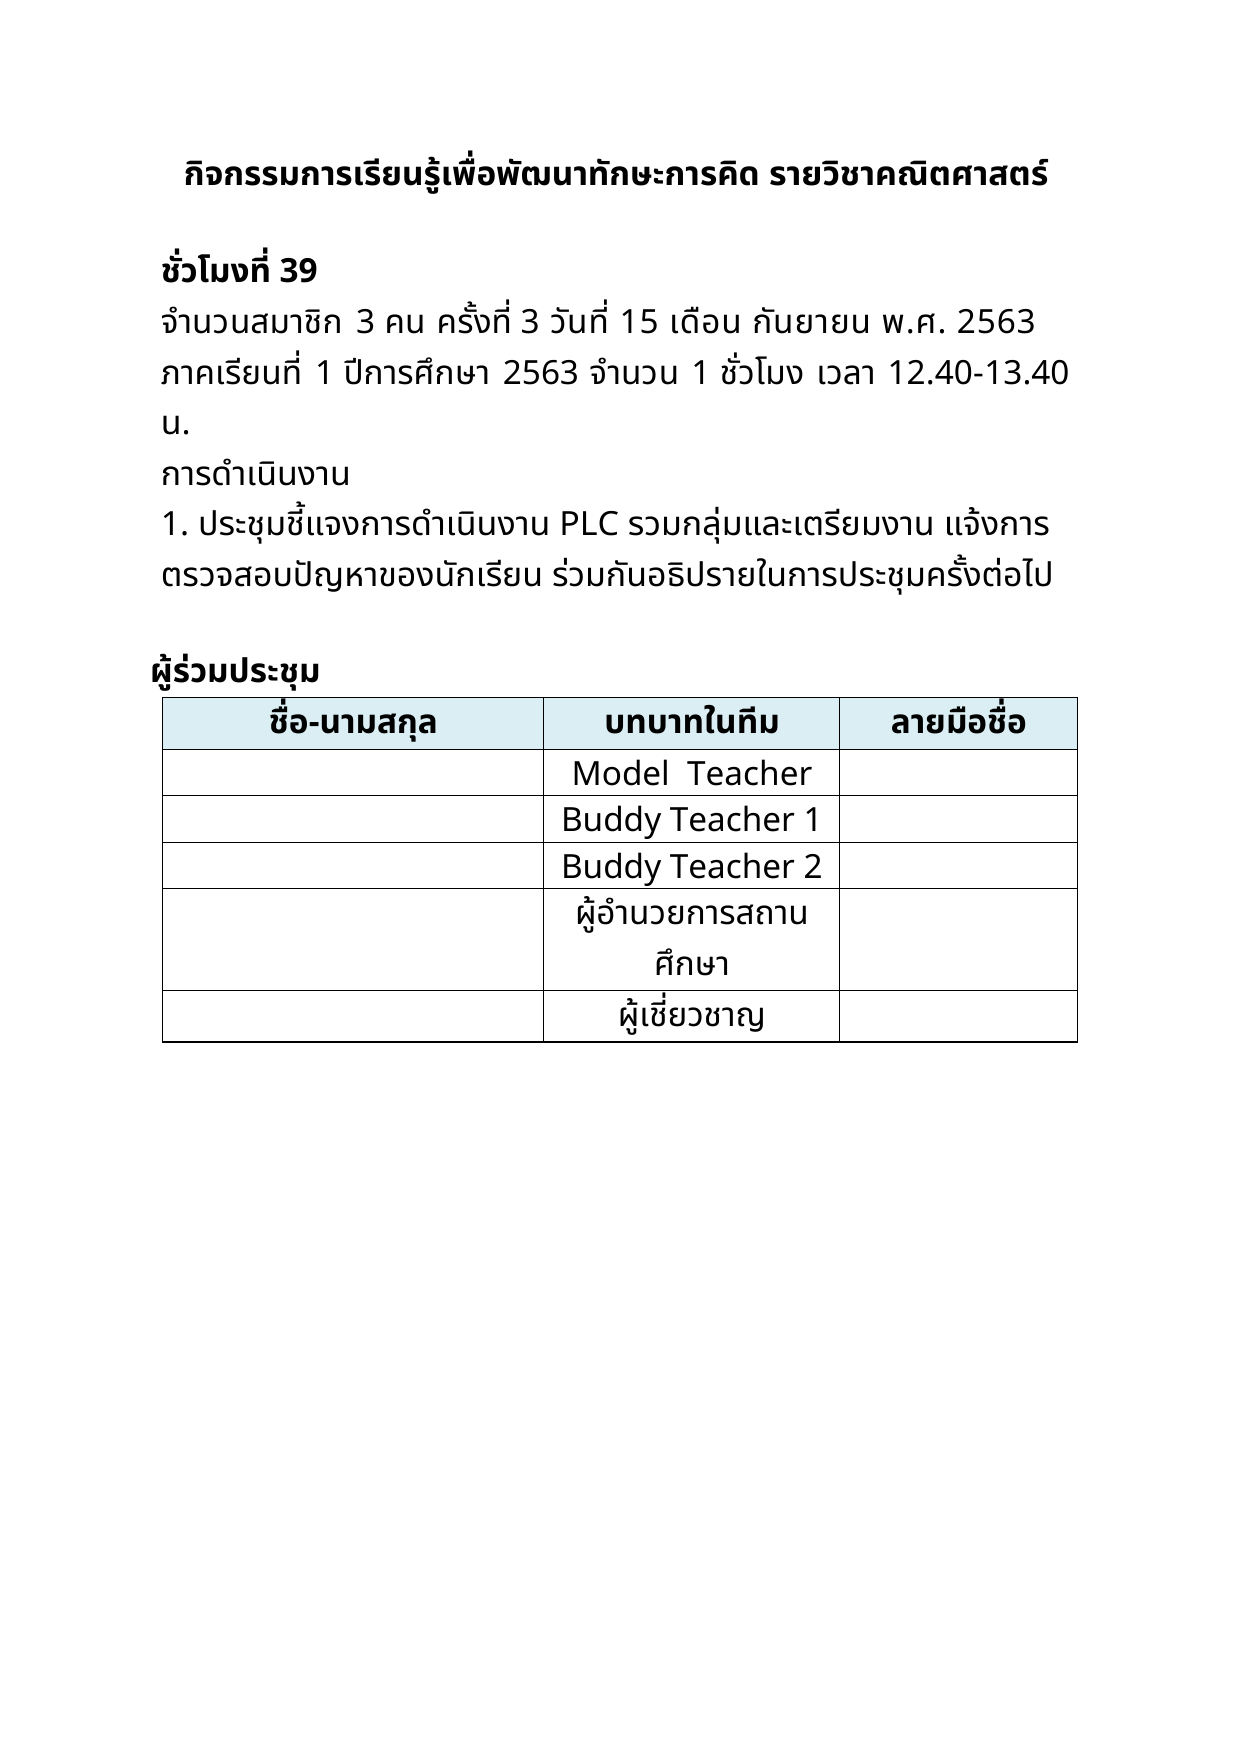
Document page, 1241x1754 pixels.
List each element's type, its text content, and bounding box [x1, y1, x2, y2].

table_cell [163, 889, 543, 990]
table_cell [163, 843, 543, 888]
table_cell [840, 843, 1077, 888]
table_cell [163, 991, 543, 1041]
table_header ลายมือชื่อ [840, 698, 1077, 749]
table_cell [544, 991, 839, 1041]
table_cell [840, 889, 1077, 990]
table_cell Model Teacher [544, 750, 839, 795]
text ชั่วโมงที่ 39 [161, 247, 1090, 297]
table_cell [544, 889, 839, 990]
text ภาคเรียนที่ 1 ปีการศึกษา 2563 จำนวน 1 ชั่วโมง เวลา 12.40-13.40 น. [161, 348, 1090, 450]
table_cell Buddy Teacher 1 [544, 796, 839, 842]
table_cell [840, 796, 1077, 842]
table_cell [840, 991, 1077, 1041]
table_cell Buddy Teacher 2 [544, 843, 839, 888]
table_cell [840, 750, 1077, 795]
text 1. ประชุมชี้แจงการดำเนินงาน PLC รวมกลุ่มและเตรียมงาน แจ้งการตรวจสอบปัญหาของนักเรียน ร่วมกันอธิปรายในการประชุมครั้งต่อไป [161, 500, 1090, 601]
text ผู้ร่วมประชุม [150, 647, 1090, 697]
table_header บทบาทในทีม [544, 698, 839, 749]
table_cell [163, 750, 543, 795]
text กิจกรรมการเรียนรู้เพื่อพัฒนาทักษะการคิด รายวิชาคณิตศาสตร์ [150, 150, 1082, 200]
text จำนวนสมาชิก 3 คน ครั้งที่ 3 วันที่ 15 เดือน กันยายน พ.ศ. 2563 [161, 298, 1090, 348]
text การดำเนินงาน [161, 450, 1090, 500]
table_cell [163, 796, 543, 842]
table_header ชื่อ-นามสกุล [163, 698, 543, 749]
